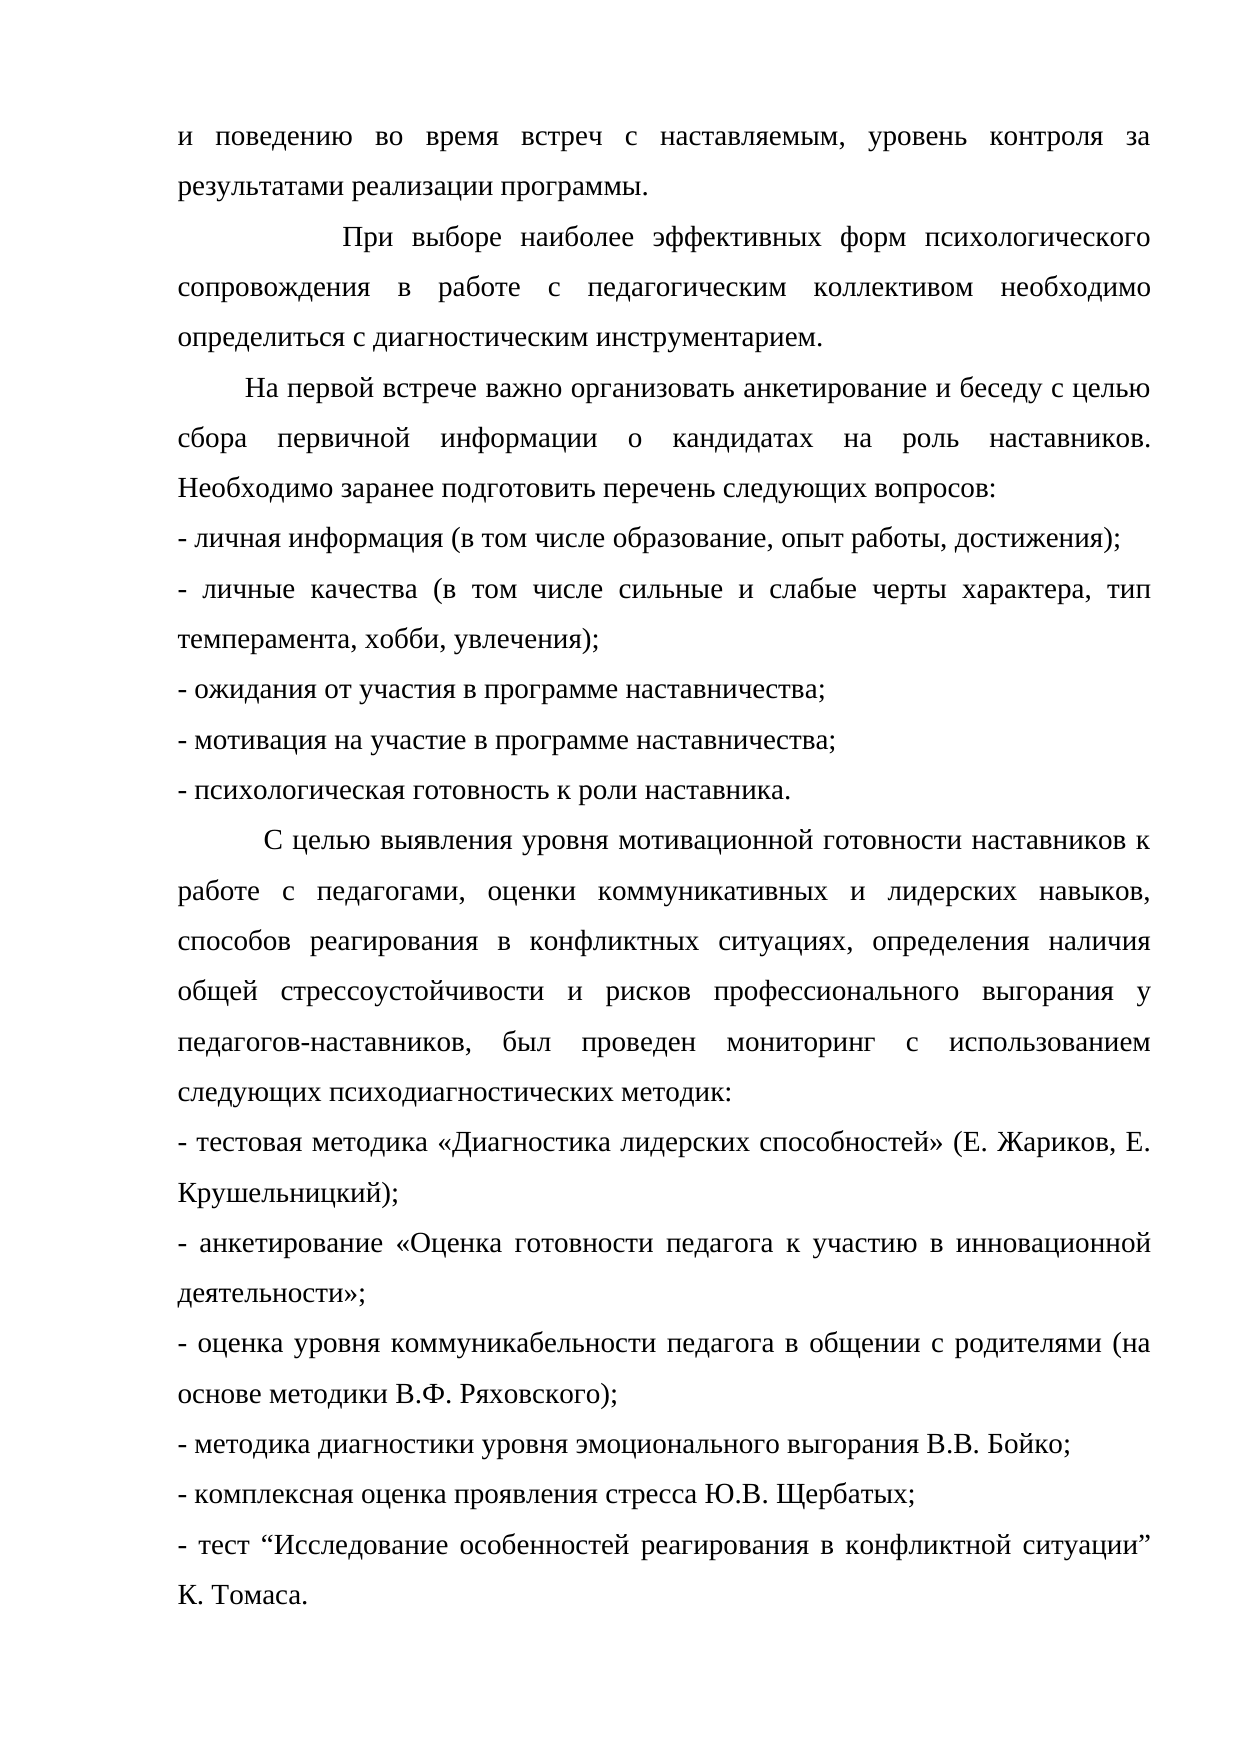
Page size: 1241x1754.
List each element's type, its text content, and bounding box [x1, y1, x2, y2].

text - тест “Исследование особенностей реагирования в конфликтной ситуации” К. Томаса. [177, 1527, 1152, 1611]
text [177, 118, 1152, 202]
text - личные качества (в том числе сильные и слабые черты характера, тип темперамента, хобби, увлечения); [177, 571, 1152, 655]
text На первой встрече важно организовать анкетирование и беседу с целью сбора первичной информации о кандидатах на роль наставников. Необходимо заранее подготовить перечень следующих вопросов: [177, 370, 1152, 504]
text - ожидания от участия в программе наставничества; [177, 672, 1152, 705]
text - методика диагностики уровня эмоционального выгорания В.В. Бойко; [177, 1426, 1152, 1460]
text - тестовая методика «Диагностика лидерских способностей» (Е. Жариков, Е. Крушельницкий); [177, 1124, 1152, 1208]
text При выборе наиболее эффективных форм психологического сопровождения в работе с педагогическим коллективом необходимо определиться с диагностическим инструментарием. [177, 219, 1152, 353]
text - комплексная оценка проявления стресса Ю.В. Щербатых; [177, 1477, 1152, 1510]
text С целью выявления уровня мотивационной готовности наставников к работе с педагогами, оценки коммуникативных и лидерских навыков, способов реагирования в конфликтных ситуациях, определения наличия общей стрессоустойчивости и рисков профессионального выгорания у педагогов-наставников, был проведен мониторинг с использованием следующих психодиагностических методик: [177, 822, 1152, 1108]
text - мотивация на участие в программе наставничества; [177, 722, 1152, 755]
text - анкетирование «Оценка готовности педагога к участию в инновационной деятельности»; [177, 1225, 1152, 1309]
text - оценка уровня коммуникабельности педагога в общении с родителями (на основе методики В.Ф. Ряховского); [177, 1326, 1152, 1409]
text - психологическая готовность к роли наставника. [177, 772, 1152, 806]
text - личная информация (в том числе образование, опыт работы, достижения); [177, 521, 1152, 554]
